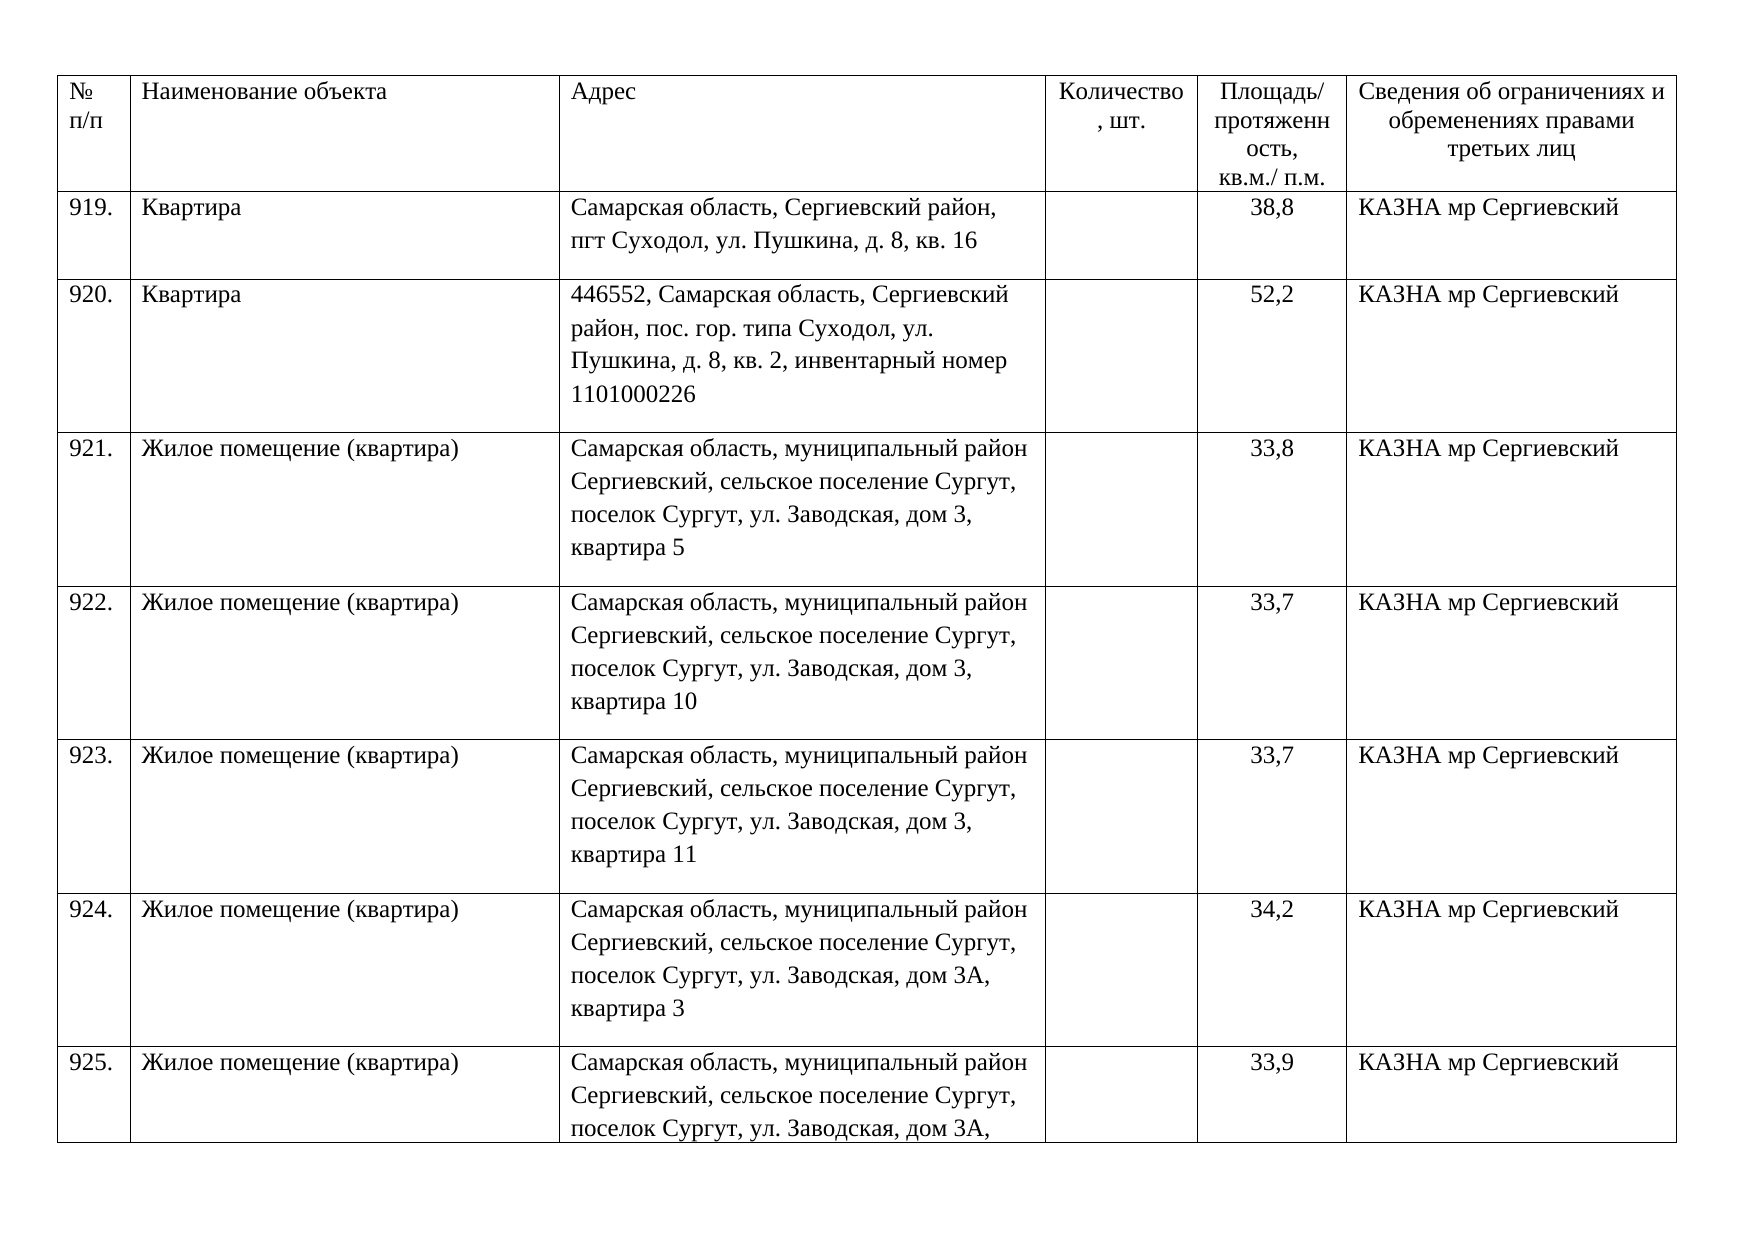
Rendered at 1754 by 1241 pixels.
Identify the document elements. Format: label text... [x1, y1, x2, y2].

table_header Сведения об ограничениях и обременениях правами третьих лиц [1347, 76, 1676, 191]
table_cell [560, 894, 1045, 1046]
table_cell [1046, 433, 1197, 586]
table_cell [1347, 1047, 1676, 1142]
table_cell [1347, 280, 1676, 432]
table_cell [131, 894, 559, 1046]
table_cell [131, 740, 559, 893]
table_header Площадь/ протяженность, кв.м./ п.м. [1198, 76, 1346, 191]
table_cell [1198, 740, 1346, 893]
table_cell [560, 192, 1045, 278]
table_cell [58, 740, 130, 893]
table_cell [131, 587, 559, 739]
table_header Адрес [560, 76, 1045, 191]
table_header № п/п [58, 76, 130, 191]
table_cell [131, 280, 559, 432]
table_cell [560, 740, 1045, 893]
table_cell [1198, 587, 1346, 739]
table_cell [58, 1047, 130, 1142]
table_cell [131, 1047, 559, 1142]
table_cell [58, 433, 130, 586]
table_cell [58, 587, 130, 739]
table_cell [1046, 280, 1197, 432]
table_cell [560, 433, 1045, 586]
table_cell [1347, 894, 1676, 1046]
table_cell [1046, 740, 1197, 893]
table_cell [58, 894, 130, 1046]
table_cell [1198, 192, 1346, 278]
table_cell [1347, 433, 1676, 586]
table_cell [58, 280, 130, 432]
table_header Наименование объекта [131, 76, 559, 191]
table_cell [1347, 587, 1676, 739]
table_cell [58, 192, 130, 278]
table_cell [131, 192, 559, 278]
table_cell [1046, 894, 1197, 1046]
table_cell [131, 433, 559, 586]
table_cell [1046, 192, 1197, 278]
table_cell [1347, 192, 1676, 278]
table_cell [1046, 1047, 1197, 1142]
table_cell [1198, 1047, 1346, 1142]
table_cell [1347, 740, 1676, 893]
table_header Количество, шт. [1046, 76, 1197, 191]
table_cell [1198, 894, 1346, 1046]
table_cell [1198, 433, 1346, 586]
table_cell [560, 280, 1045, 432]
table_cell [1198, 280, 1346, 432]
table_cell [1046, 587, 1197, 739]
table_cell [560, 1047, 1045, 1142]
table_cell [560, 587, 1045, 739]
